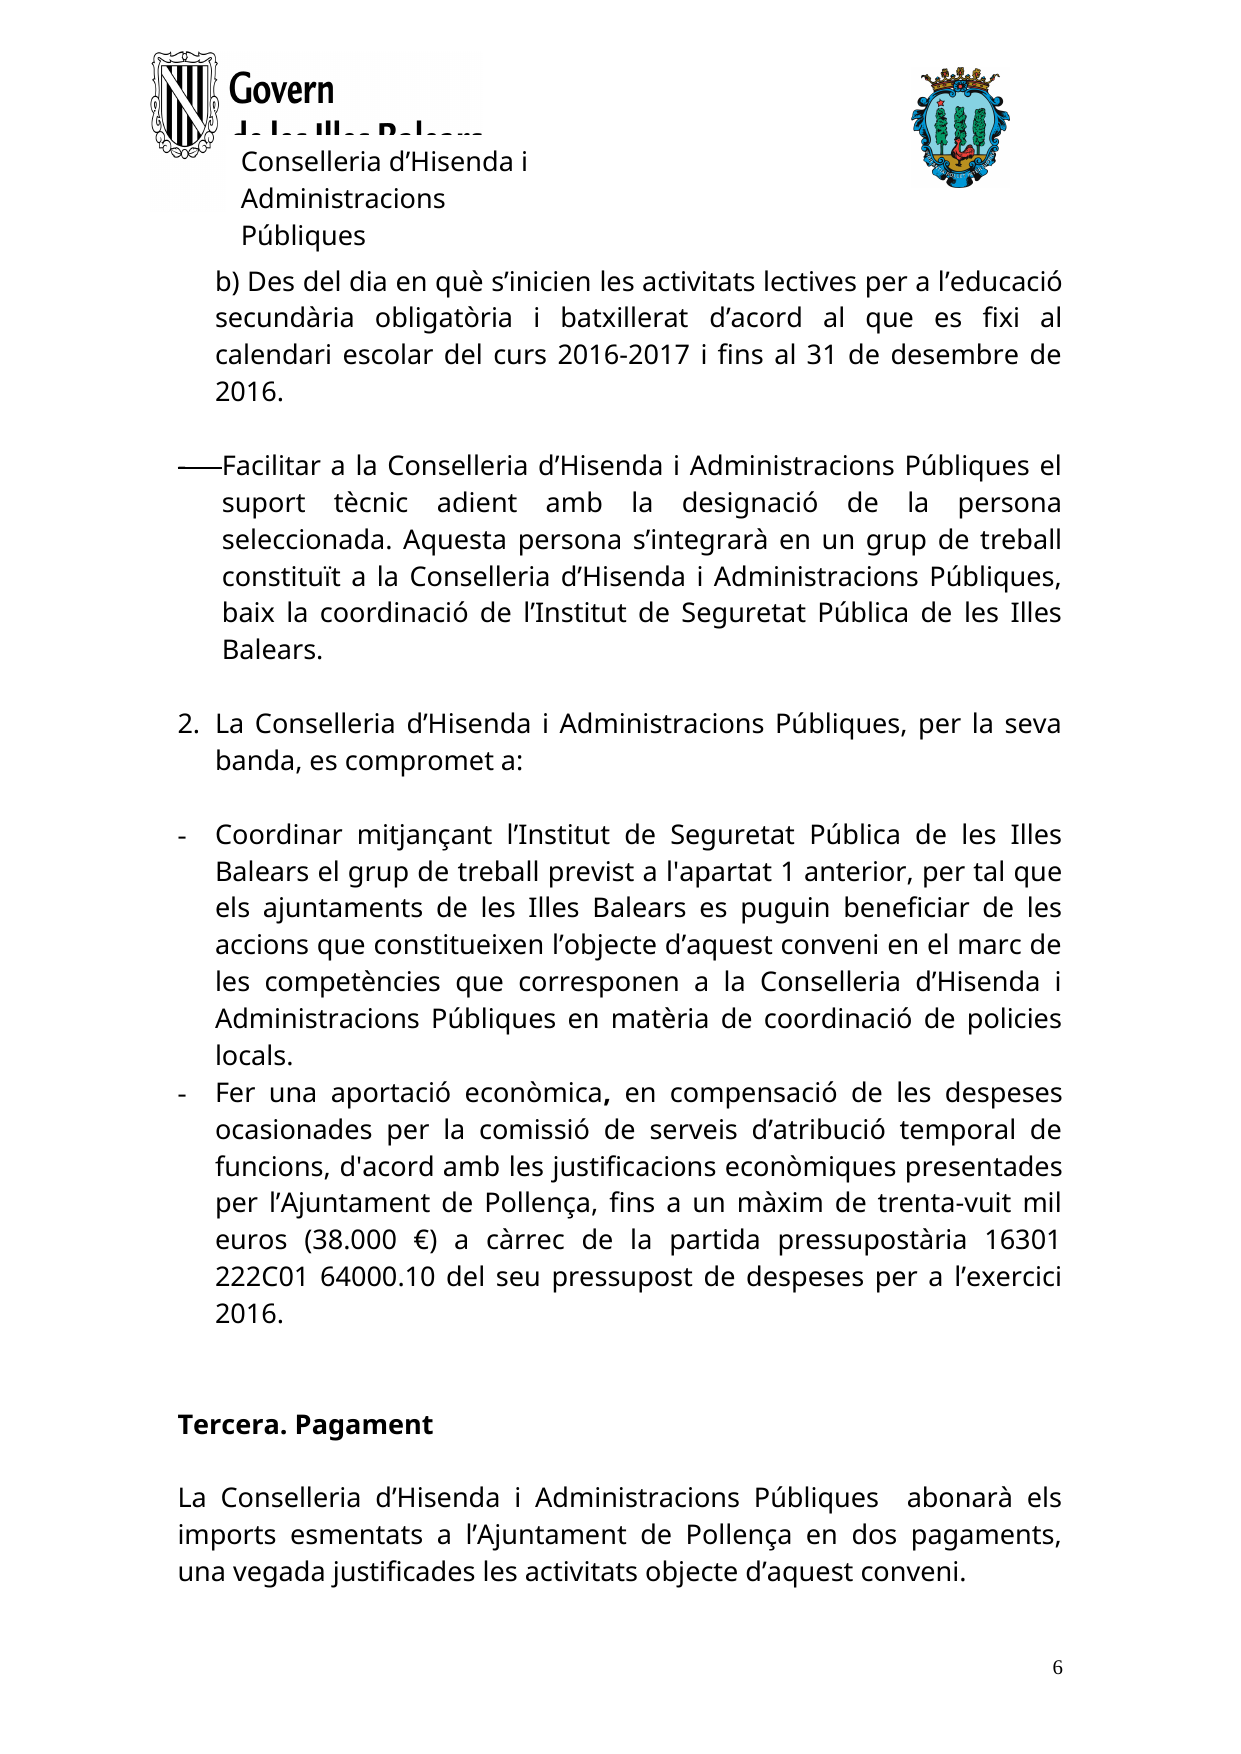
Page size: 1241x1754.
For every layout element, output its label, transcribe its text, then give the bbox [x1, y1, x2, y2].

picture [911, 119, 955, 188]
text b) Des del dia en què s’inicien les activitats lectives per a l’educació secundària obligatòria i batxillerat d’acord al que es fixi al calendari escolar del curs 2016-2017 i fins al 31 de desembre de 2016. [215, 262, 1063, 409]
subtitle Tercera. Pagament [177, 1405, 1063, 1442]
list Facilitar a la Conselleria d’Hisenda i Administracions Públiques el suport tècnic adient amb la designació de la persona seleccionada. Aquesta persona s’integrarà en un grup de treball constituït a la Conselleria d’Hisenda i Administracions Públiques, baix la coordinació de l’Institut de Seguretat Pública de les Illes Balears. [177, 446, 1063, 668]
text La Conselleria d’Hisenda i Administracions Públiques abonarà els imports esmentats a l’Ajuntament de Pollença en dos pagaments, una vegada justificades les activitats objecte d’aquest conveni. [177, 1479, 1063, 1589]
picture [911, 67, 1010, 116]
picture [926, 91, 1010, 188]
picture [150, 51, 483, 212]
list Fer una aportació econòmica, en compensació de les despeses ocasionades per la comissió de serveis d’atribució temporal de funcions, d'acord amb les justificacions econòmiques presentades per l’Ajuntament de Pollença, fins a un màxim de trenta-vuit mil euros (38.000 €) a càrrec de la partida pressupostària 16301 222C01 64000.10 del seu pressupost de despeses per a l’exercici 2016. [177, 1073, 1063, 1331]
list La Conselleria d’Hisenda i Administracions Públiques, per la seva banda, es compromet a: [177, 704, 1063, 778]
list Coordinar mitjançant l’Institut de Seguretat Pública de les Illes Balears el grup de treball previst a l'apartat 1 anterior, per tal que els ajuntaments de les Illes Balears es puguin beneficiar de les accions que constitueixen l’objecte d’aquest conveni en el marc de les competències que corresponen a la Conselleria d’Hisenda i Administracions Públiques en matèria de coordinació de policies locals. [177, 815, 1063, 1073]
